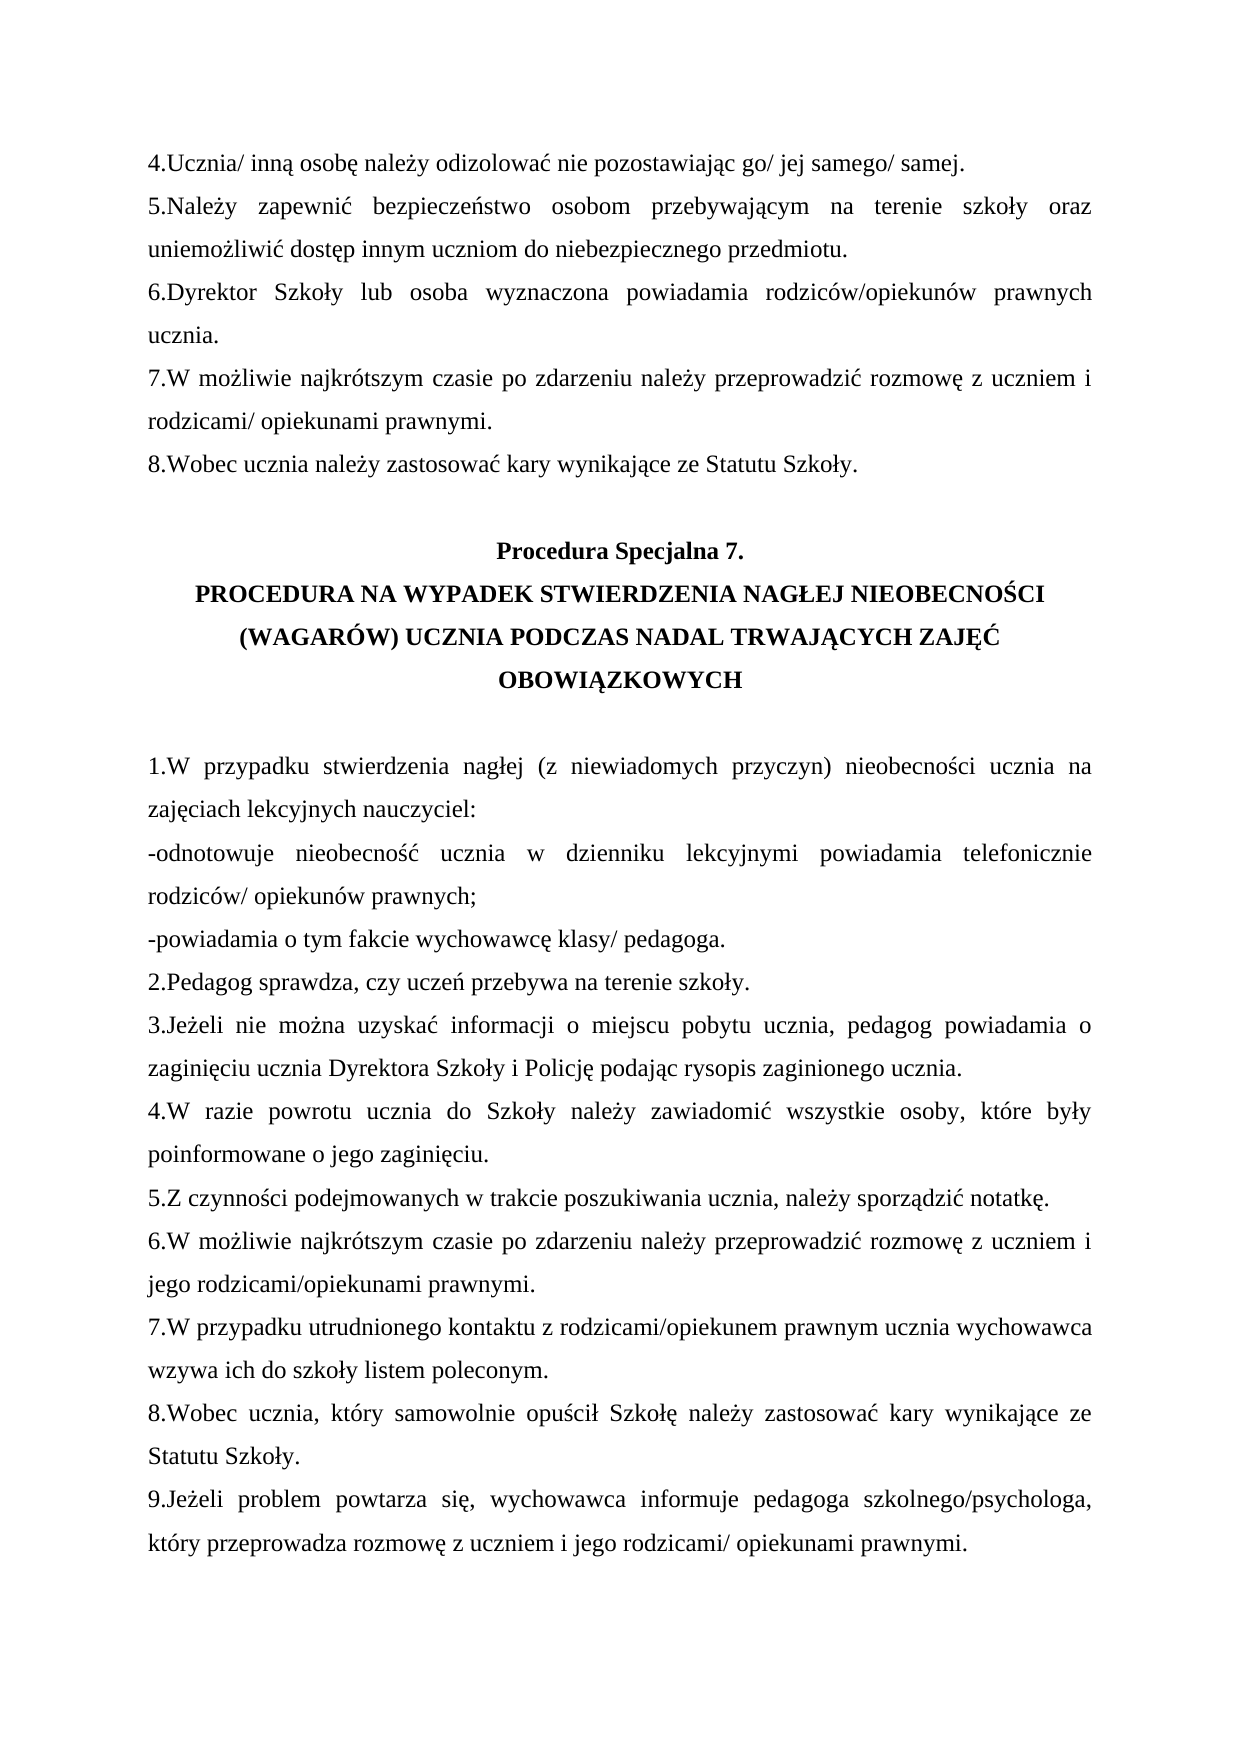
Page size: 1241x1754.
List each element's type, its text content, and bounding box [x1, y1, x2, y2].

text 3.Jeżeli nie można uzyskać informacji o miejscu pobytu ucznia, pedagog powiadamia o zaginięciu ucznia Dyrektora Szkoły i Policję podając rysopis zaginionego ucznia. [148, 1010, 1093, 1082]
text 7.W możliwie najkrótszym czasie po zdarzeniu należy przeprowadzić rozmowę z uczniem i rodzicami/ opiekunami prawnymi. [148, 363, 1093, 435]
text 7.W przypadku utrudnionego kontaktu z rodzicami/opiekunem prawnym ucznia wychowawca wzywa ich do szkoły listem poleconym. [148, 1312, 1093, 1384]
text 9.Jeżeli problem powtarza się, wychowawca informuje pedagoga szkolnego/psychologa, który przeprowadza rozmowę z uczniem i jego rodzicami/ opiekunami prawnymi. [148, 1484, 1093, 1556]
text 8.Wobec ucznia, który samowolnie opuścił Szkołę należy zastosować kary wynikające ze Statutu Szkoły. [148, 1398, 1093, 1470]
text 4.Ucznia/ inną osobę należy odizolować nie pozostawiając go/ jej samego/ samej. [148, 148, 1093, 176]
text 6.Dyrektor Szkoły lub osoba wyznaczona powiadamia rodziców/opiekunów prawnych ucznia. [148, 277, 1093, 349]
text 1.W przypadku stwierdzenia nagłej (z niewiadomych przyczyn) nieobecności ucznia na zajęciach lekcyjnych nauczyciel: [148, 751, 1093, 823]
text 5.Z czynności podejmowanych w trakcie poszukiwania ucznia, należy sporządzić notatkę. [148, 1183, 1093, 1211]
text 5.Należy zapewnić bezpieczeństwo osobom przebywającym na terenie szkoły oraz uniemożliwić dostęp innym uczniom do niebezpiecznego przedmiotu. [148, 191, 1093, 263]
text Procedura Specjalna 7. [148, 536, 1093, 564]
text PROCEDURA NA WYPADEK STWIERDZENIA NAGŁEJ NIEOBECNOŚCI (WAGARÓW) UCZNIA PODCZAS NADAL TRWAJĄCYCH ZAJĘĆ OBOWIĄZKOWYCH [148, 579, 1093, 694]
text -powiadamia o tym fakcie wychowawcę klasy/ pedagoga. [148, 924, 1093, 953]
text -odnotowuje nieobecność ucznia w dzienniku lekcyjnymi powiadamia telefonicznie rodziców/ opiekunów prawnych; [148, 838, 1093, 909]
text 2.Pedagog sprawdza, czy uczeń przebywa na terenie szkoły. [148, 967, 1093, 996]
text 6.W możliwie najkrótszym czasie po zdarzeniu należy przeprowadzić rozmowę z uczniem i jego rodzicami/opiekunami prawnymi. [148, 1226, 1093, 1298]
text 8.Wobec ucznia należy zastosować kary wynikające ze Statutu Szkoły. [148, 449, 1093, 478]
text 4.W razie powrotu ucznia do Szkoły należy zawiadomić wszystkie osoby, które były poinformowane o jego zaginięciu. [148, 1096, 1093, 1168]
